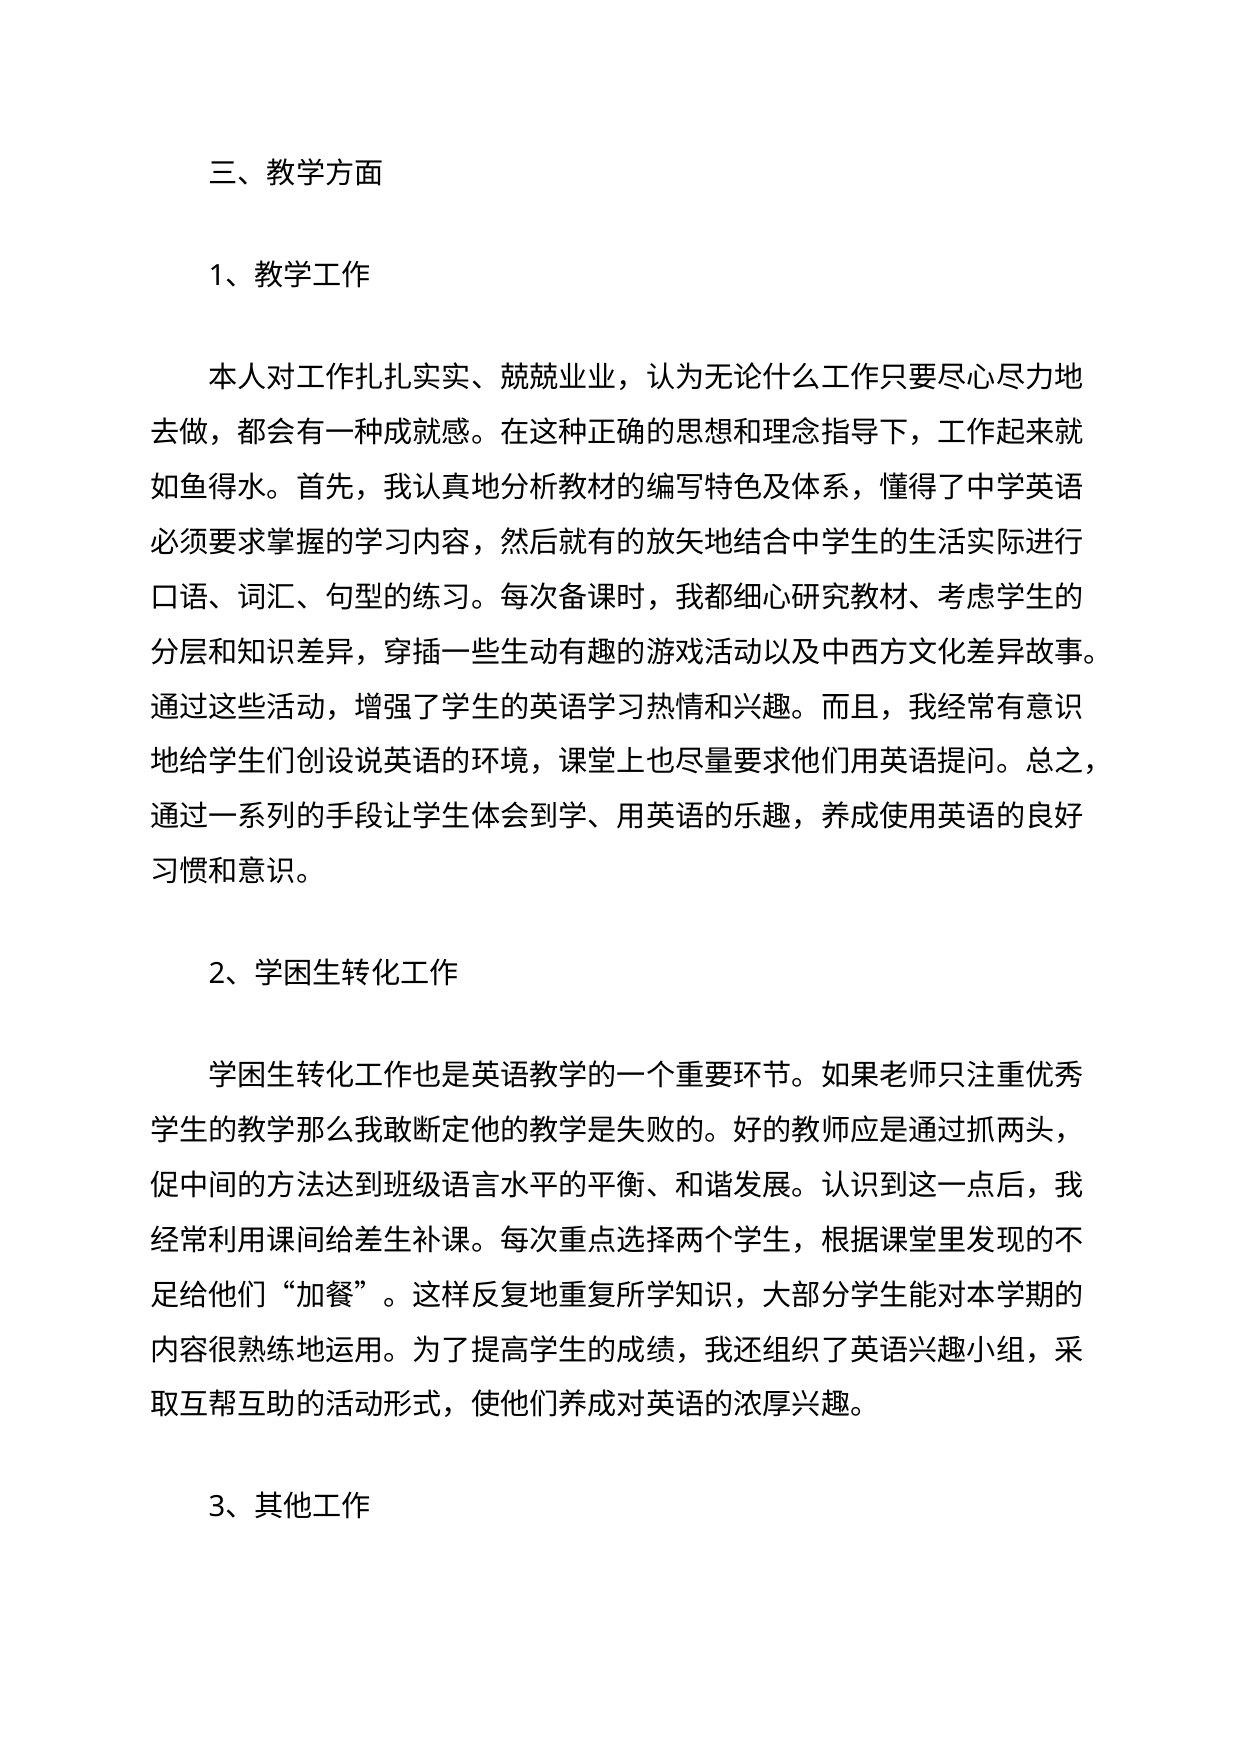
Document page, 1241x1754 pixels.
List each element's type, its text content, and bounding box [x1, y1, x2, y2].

text 1、教学工作 [150, 252, 1090, 294]
text 学困生转化工作也是英语教学的一个重要环节。如果老师只注重优秀学生的教学那么我敢断定他的教学是失败的。好的教师应是通过抓两头，促中间的方法达到班级语言水平的平衡、和谐发展。认识到这一点后，我经常利用课间给差生补课。每次重点选择两个学生，根据课堂里发现的不足给他们“加餐”。这样反复地重复所学知识，大部分学生能对本学期的内容很熟练地运用。为了提高学生的成绩，我还组织了英语兴趣小组，采取互帮互助的活动形式，使他们养成对英语的浓厚兴趣。 [150, 1052, 1090, 1423]
text 2、学困生转化工作 [150, 949, 1090, 992]
text 3、其他工作 [150, 1483, 1090, 1525]
text 本人对工作扎扎实实、兢兢业业，认为无论什么工作只要尽心尽力地去做，都会有一种成就感。在这种正确的思想和理念指导下，工作起来就如鱼得水。首先，我认真地分析教材的编写特色及体系，懂得了中学英语必须要求掌握的学习内容，然后就有的放矢地结合中学生的生活实际进行口语、词汇、句型的练习。每次备课时，我都细心研究教材、考虑学生的分层和知识差异，穿插一些生动有趣的游戏活动以及中西方文化差异故事。通过这些活动，增强了学生的英语学习热情和兴趣。而且，我经常有意识地给学生们创设说英语的环境，课堂上也尽量要求他们用英语提问。总之，通过一系列的手段让学生体会到学、用英语的乐趣，养成使用英语的良好习惯和意识。 [150, 354, 1090, 890]
text 三、教学方面 [150, 150, 1090, 192]
